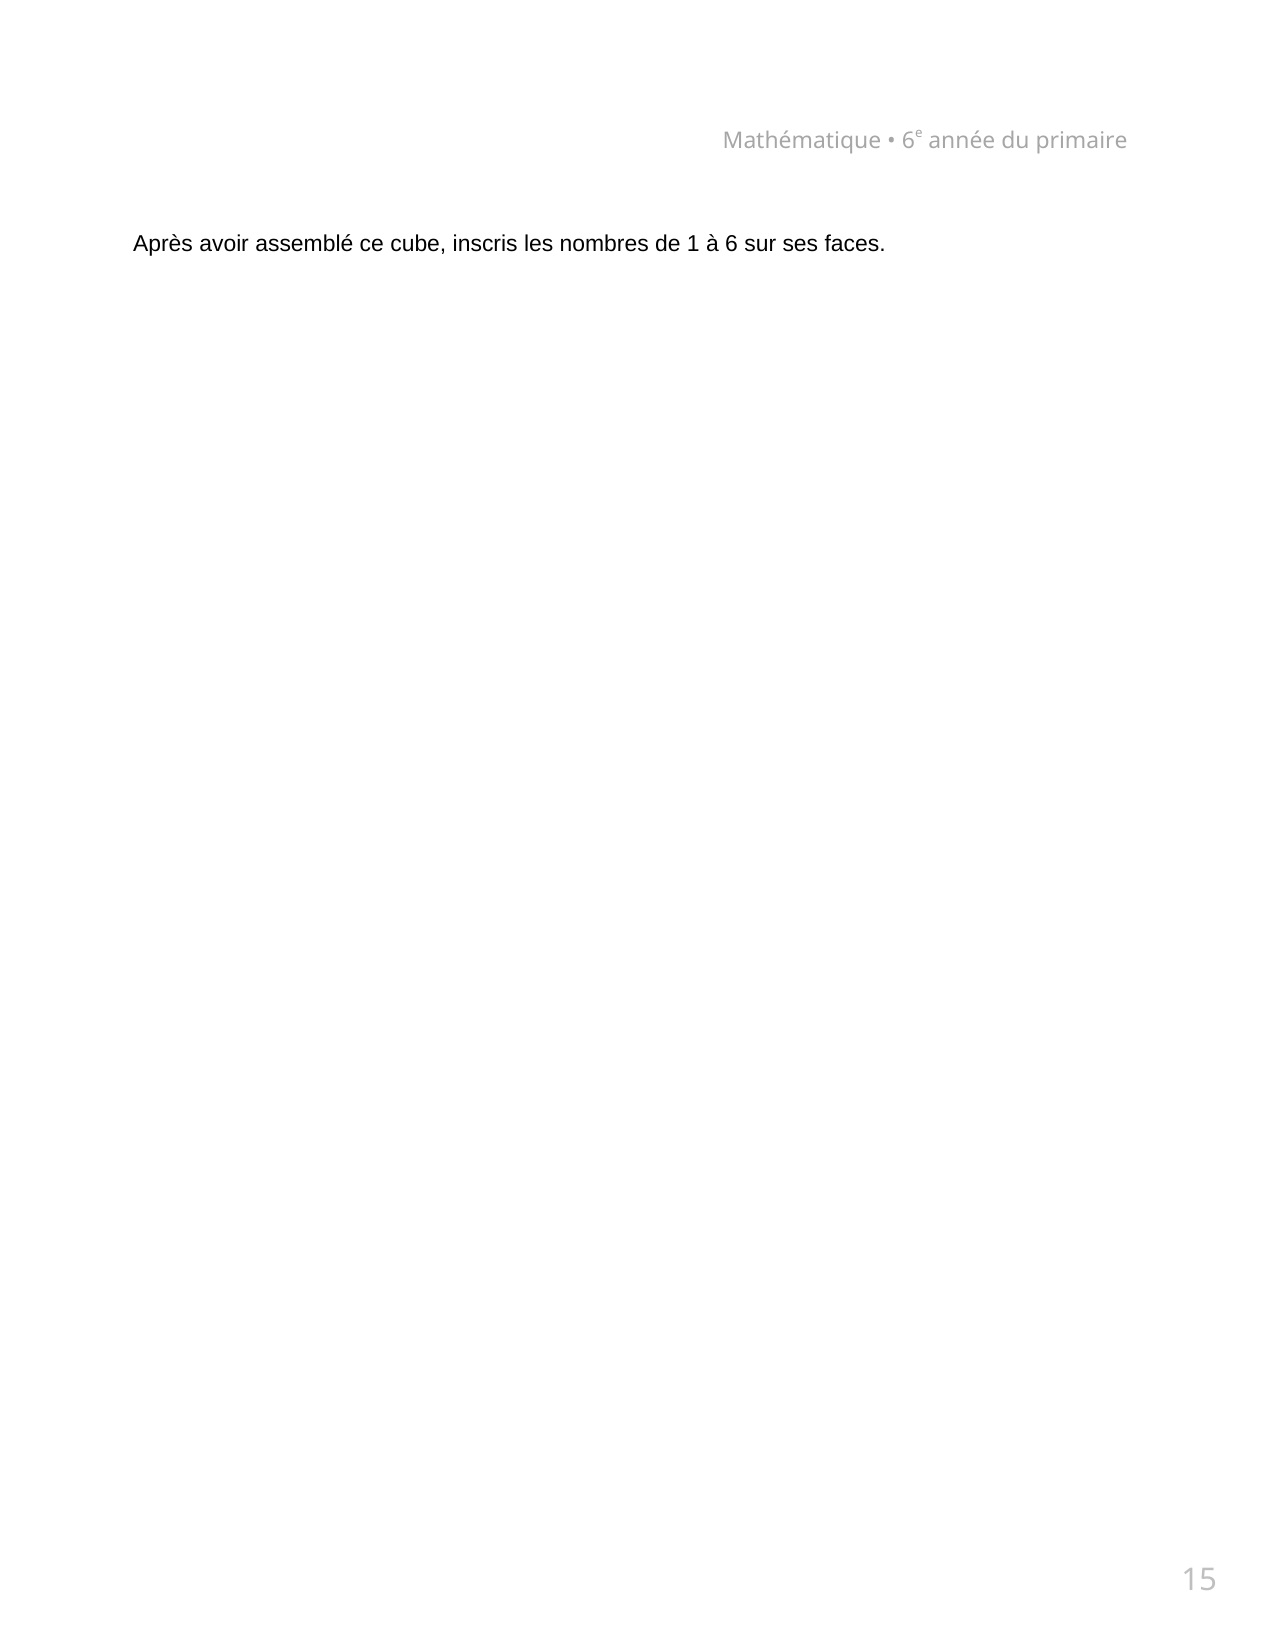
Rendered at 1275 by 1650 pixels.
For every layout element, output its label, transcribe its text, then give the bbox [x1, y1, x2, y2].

text Après avoir assemblé ce cube, inscris les nombres de 1 à 6 sur ses faces. [133, 230, 1127, 256]
